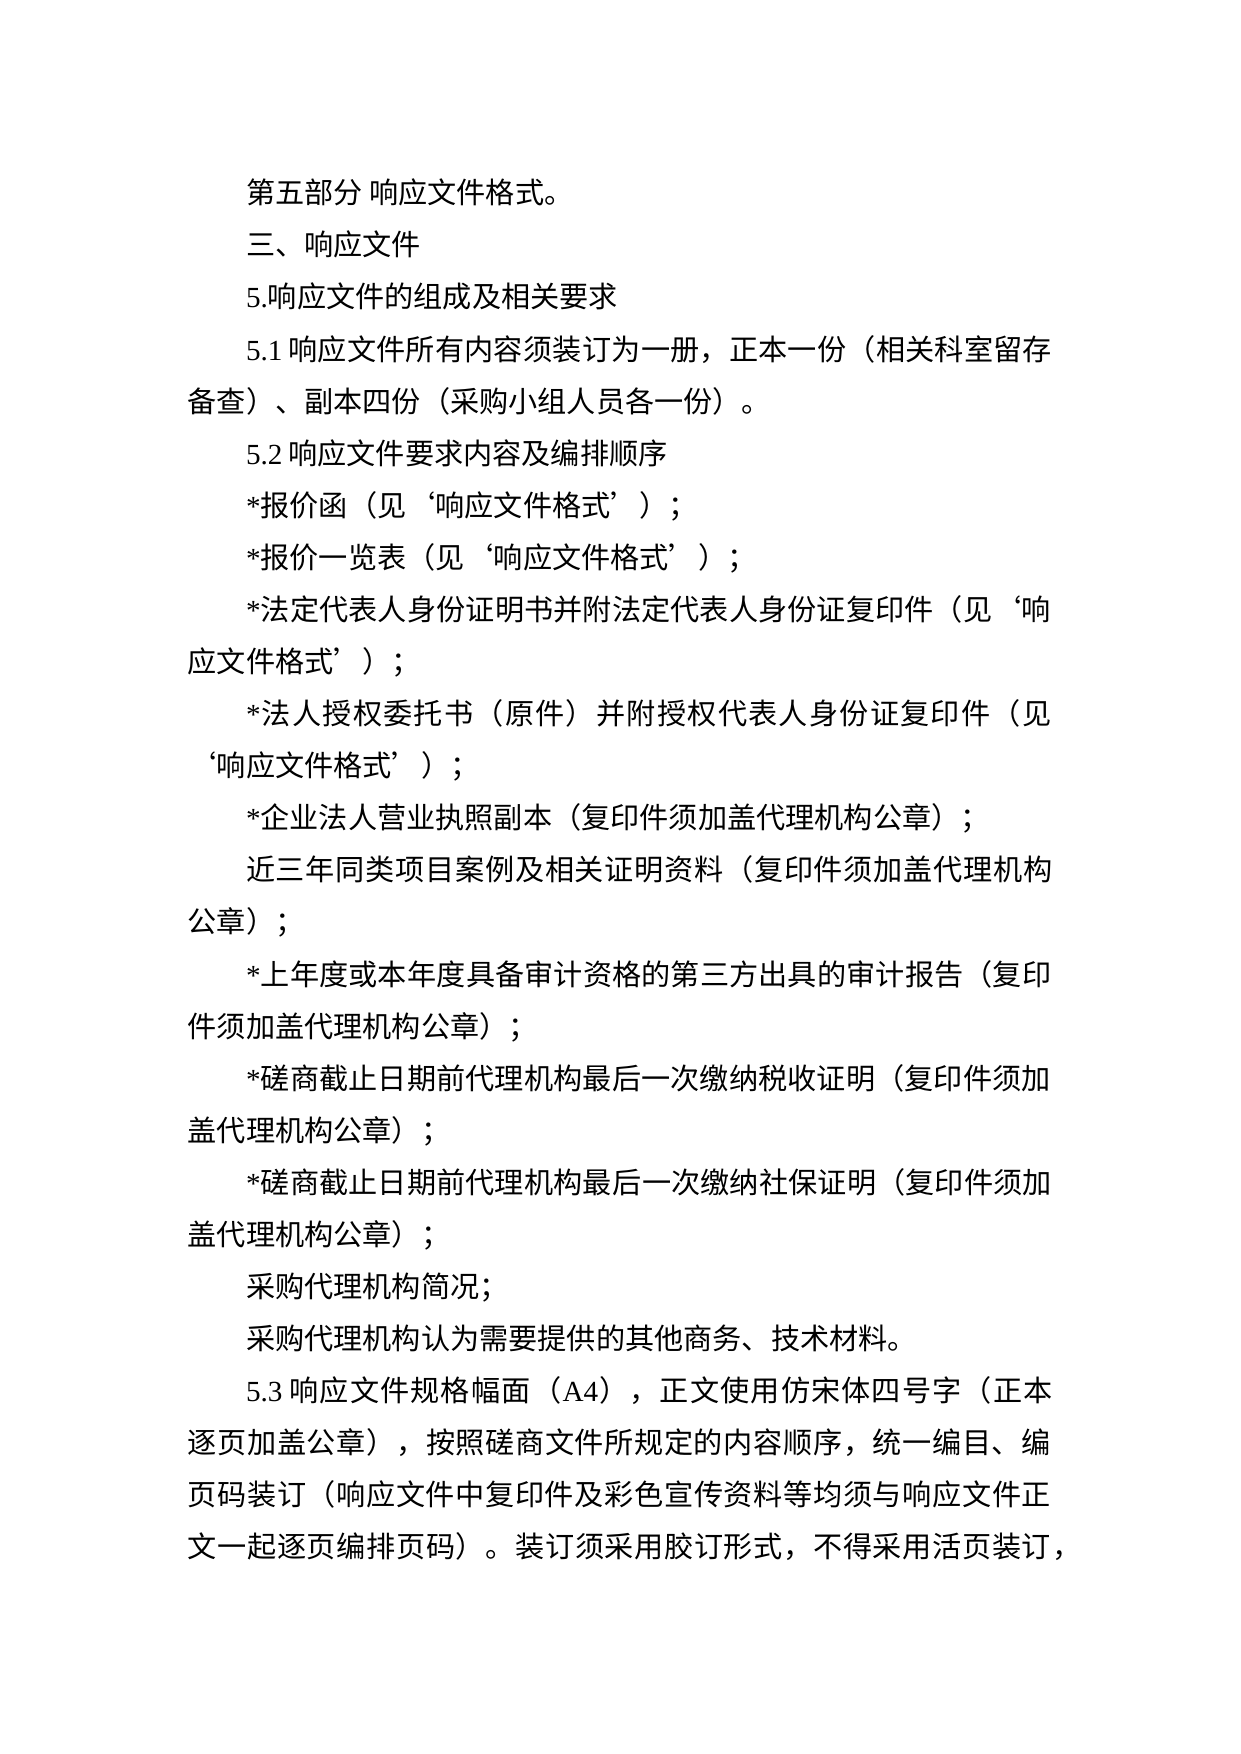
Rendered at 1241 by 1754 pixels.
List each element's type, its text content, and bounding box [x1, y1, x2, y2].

text *法定代表人身份证明书并附法定代表人身份证复印件（见‘响应文件格式’）； [187, 579, 1053, 683]
text 三、响应文件 [187, 214, 1053, 266]
text *磋商截止日期前代理机构最后一次缴纳税收证明（复印件须加盖代理机构公章）； [187, 1047, 1053, 1152]
text 第五部分 响应文件格式。 [187, 162, 1053, 214]
text 采购代理机构认为需要提供的其他商务、技术材料。 [187, 1308, 1053, 1360]
text 5.响应文件的组成及相关要求 [187, 266, 1053, 318]
text 5.2响应文件要求内容及编排顺序 [187, 422, 1053, 474]
text 采购代理机构简况； [187, 1256, 1053, 1308]
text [187, 1360, 1053, 1568]
text *磋商截止日期前代理机构最后一次缴纳社保证明（复印件须加盖代理机构公章）； [187, 1152, 1053, 1256]
text *企业法人营业执照副本（复印件须加盖代理机构公章）； [187, 787, 1053, 839]
text *报价一览表（见‘响应文件格式’）； [187, 527, 1053, 579]
text 5.1响应文件所有内容须装订为一册，正本一份（相关科室留存备查）、副本四份（采购小组人员各一份）。 [187, 318, 1053, 422]
text 近三年同类项目案例及相关证明资料（复印件须加盖代理机构公章）； [187, 839, 1053, 943]
text *报价函（见‘响应文件格式’）； [187, 474, 1053, 527]
text *法人授权委托书（原件）并附授权代表人身份证复印件（见‘响应文件格式’）； [187, 683, 1053, 787]
text *上年度或本年度具备审计资格的第三方出具的审计报告（复印件须加盖代理机构公章）； [187, 943, 1053, 1047]
